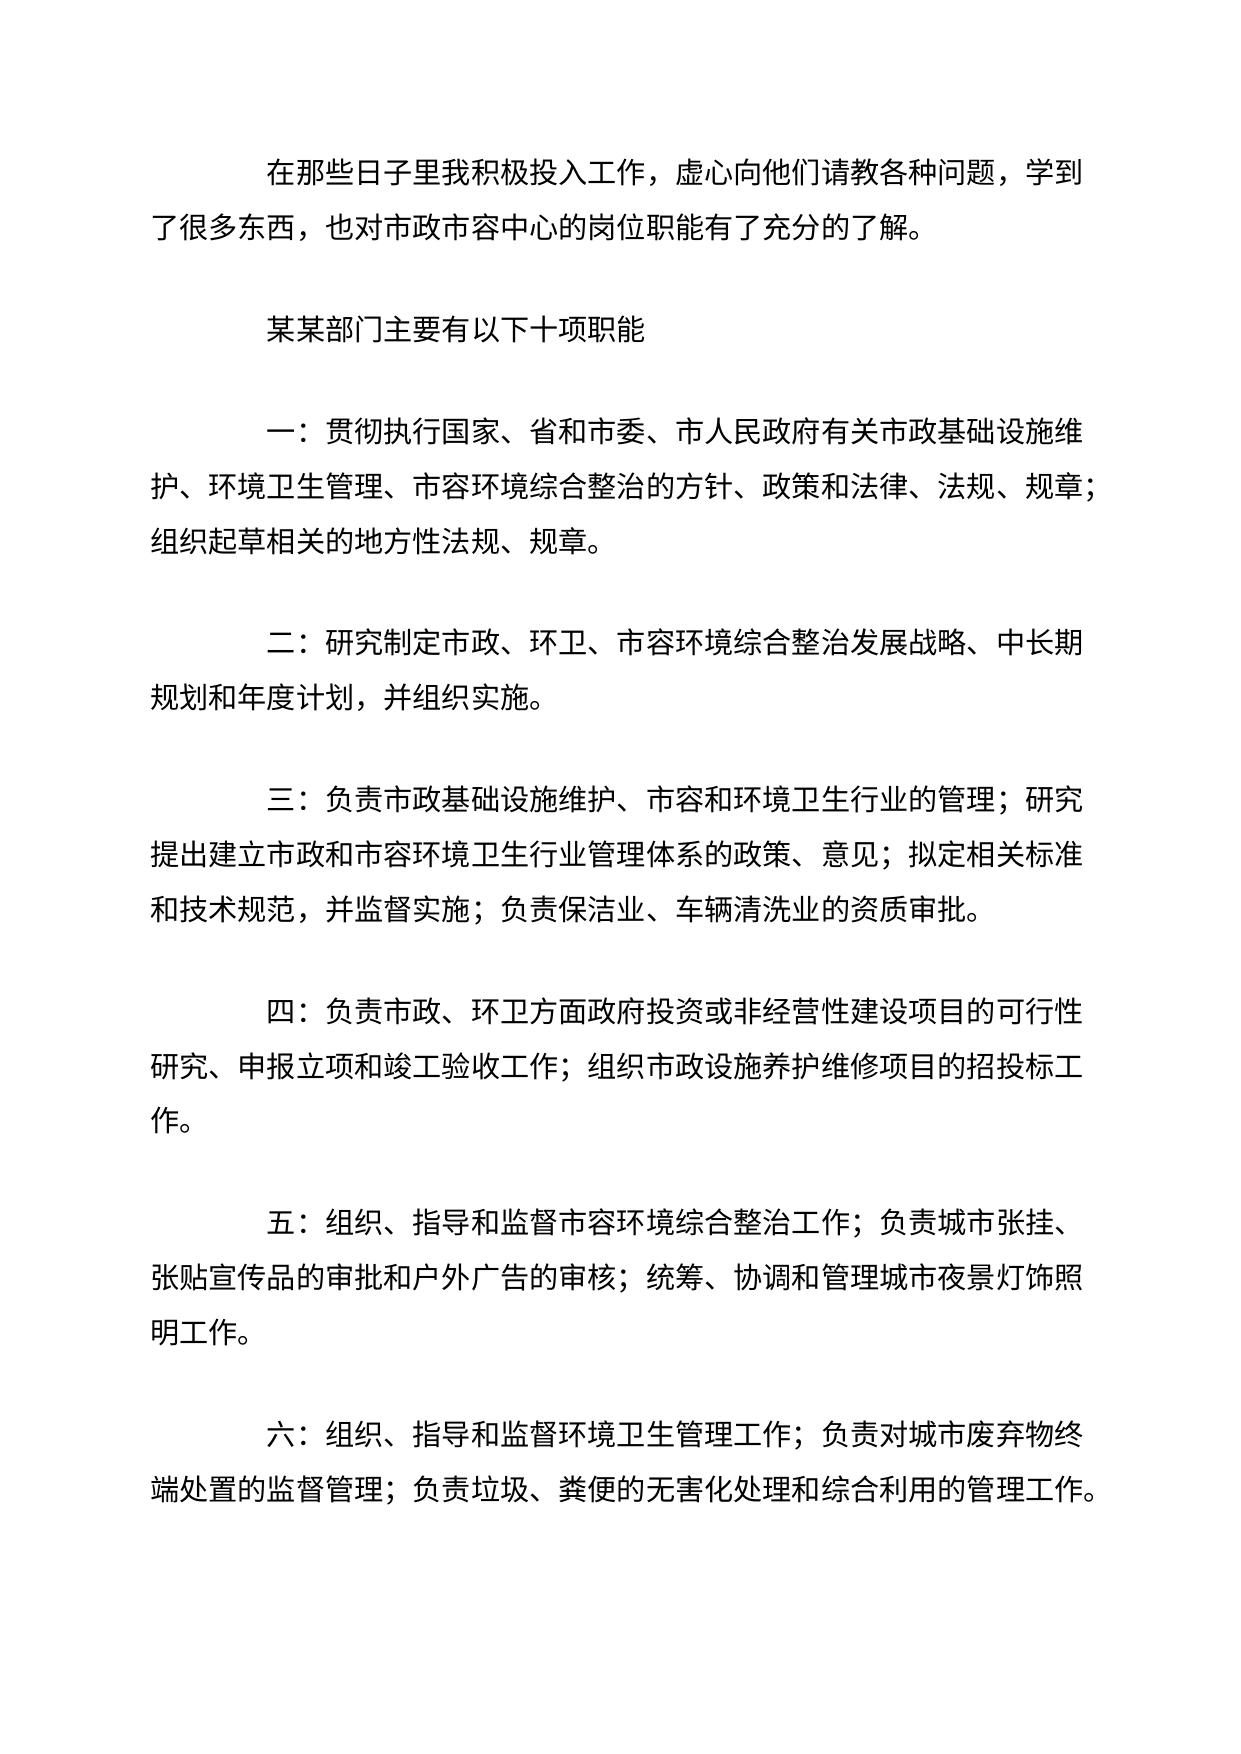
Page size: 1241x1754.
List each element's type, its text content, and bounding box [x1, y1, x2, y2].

text 一：贯彻执行国家、省和市委、市人民政府有关市政基础设施维护、环境卫生管理、市容环境综合整治的方针、政策和法律、法规、规章；组织起草相关的地方性法规、规章。 [150, 408, 1090, 561]
text 二：研究制定市政、环卫、市容环境综合整治发展战略、中长期规划和年度计划，并组织实施。 [150, 620, 1090, 717]
text 五：组织、指导和监督市容环境综合整治工作；负责城市张挂、张贴宣传品的审批和户外广告的审核；统筹、协调和管理城市夜景灯饰照明工作。 [150, 1200, 1090, 1352]
text 某某部门主要有以下十项职能 [150, 307, 1090, 349]
text 六：组织、指导和监督环境卫生管理工作；负责对城市废弃物终端处置的监督管理；负责垃圾、粪便的无害化处理和综合利用的管理工作。 [150, 1411, 1090, 1508]
text 在那些日子里我积极投入工作，虚心向他们请教各种问题，学到了很多东西，也对市政市容中心的岗位职能有了充分的了解。 [150, 150, 1090, 247]
text 四：负责市政、环卫方面政府投资或非经营性建设项目的可行性研究、申报立项和竣工验收工作；组织市政设施养护维修项目的招投标工作。 [150, 988, 1090, 1140]
text 三：负责市政基础设施维护、市容和环境卫生行业的管理；研究提出建立市政和市容环境卫生行业管理体系的政策、意见；拟定相关标准和技术规范，并监督实施；负责保洁业、车辆清洗业的资质审批。 [150, 777, 1090, 929]
